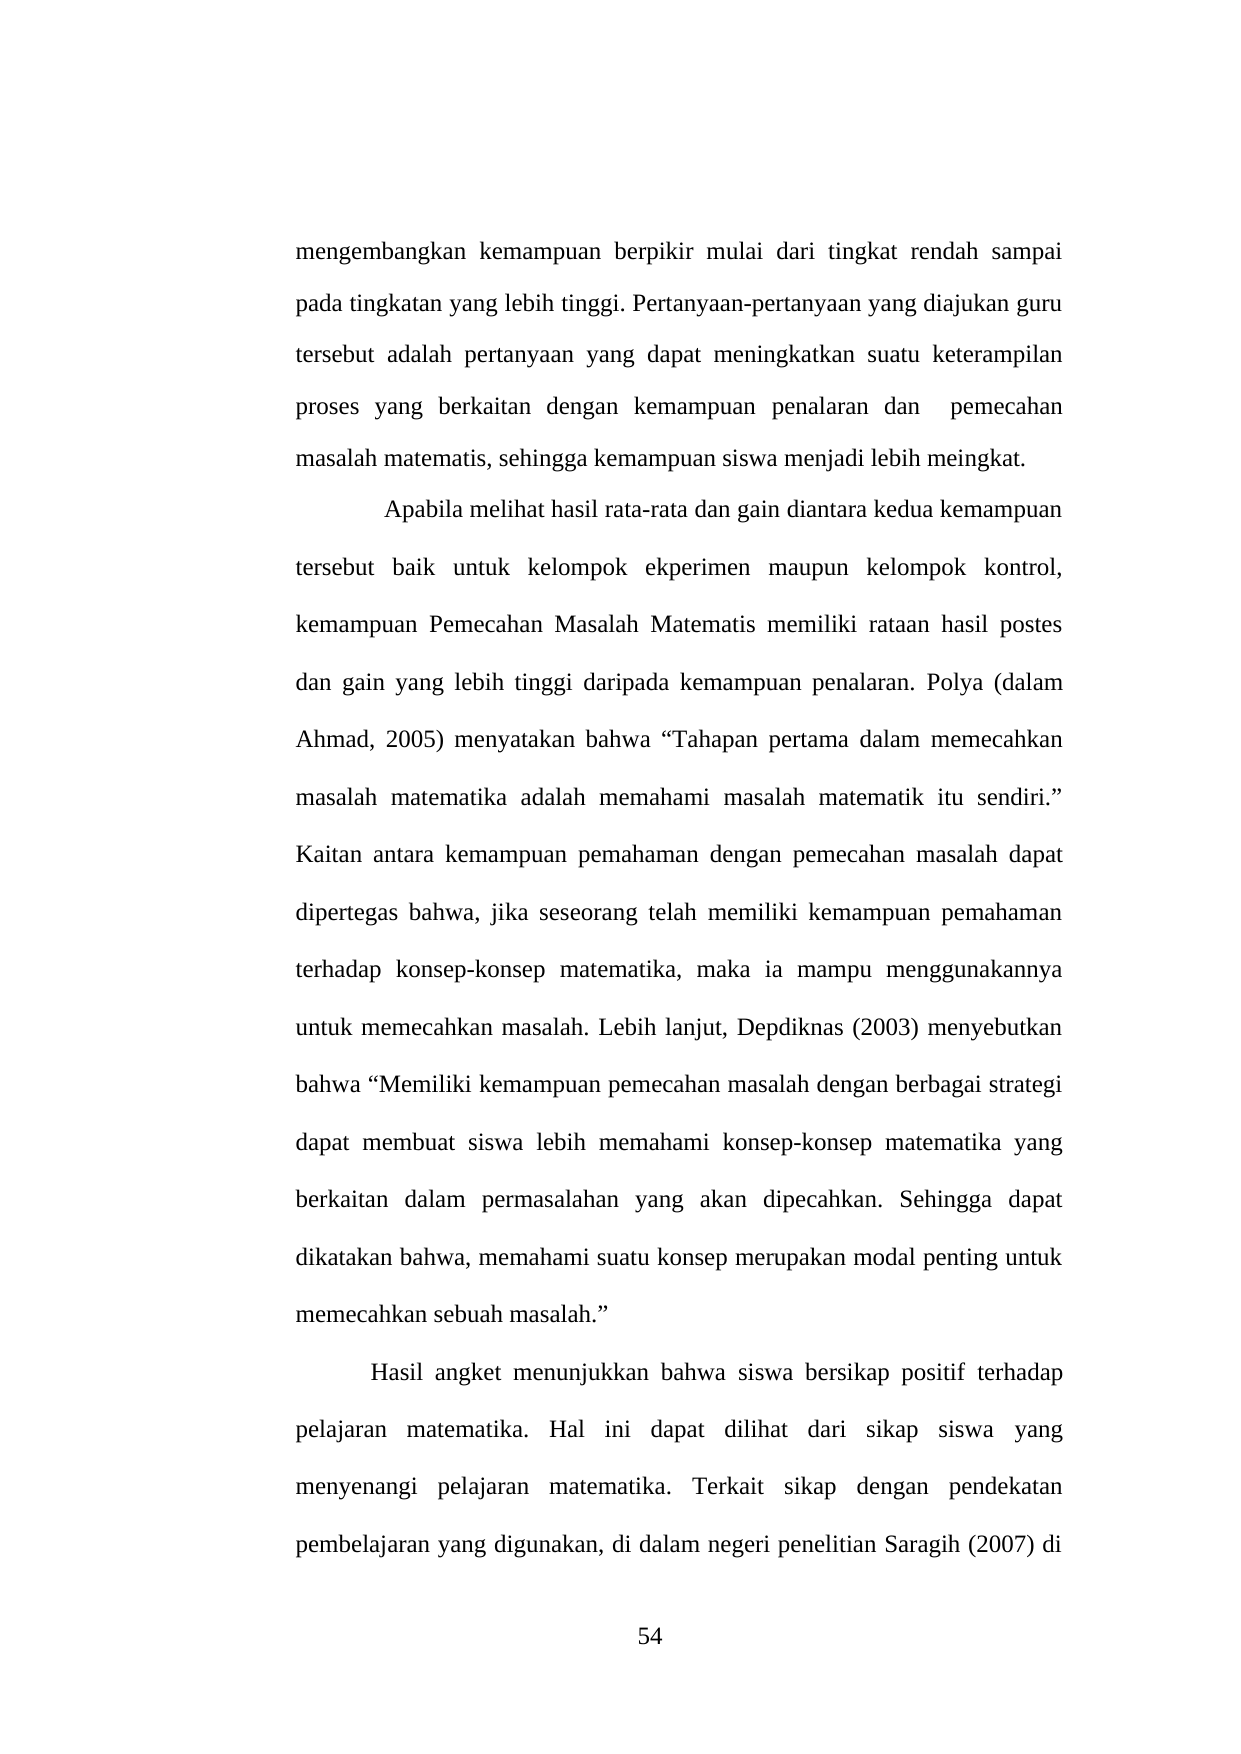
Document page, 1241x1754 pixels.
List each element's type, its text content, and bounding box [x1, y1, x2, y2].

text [295, 1357, 1063, 1557]
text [295, 236, 1063, 472]
text Apabila melihat hasil rata-rata dan gain diantara kedua kemampuan tersebut baik untuk kelompok ekperimen maupun kelompok kontrol, kemampuan Pemecahan Masalah Matematis memiliki rataan hasil postes dan gain yang lebih tinggi daripada kemampuan penalaran. Polya (dalam Ahmad, 2005) menyatakan bahwa “Tahapan pertama dalam memecahkan masalah matematika adalah memahami masalah matematik itu sendiri.” Kaitan antara kemampuan pemahaman dengan pemecahan masalah dapat dipertegas bahwa, jika seseorang telah memiliki kemampuan pemahaman terhadap konsep-konsep matematika, maka ia mampu menggunakannya untuk memecahkan masalah. Lebih lanjut, Depdiknas (2003) menyebutkan bahwa “Memiliki kemampuan pemecahan masalah dengan berbagai strategi dapat membuat siswa lebih memahami konsep-konsep matematika yang berkaitan dalam permasalahan yang akan dipecahkan. Sehingga dapat dikatakan bahwa, memahami suatu konsep merupakan modal penting untuk memecahkan sebuah masalah.” [295, 494, 1063, 1328]
